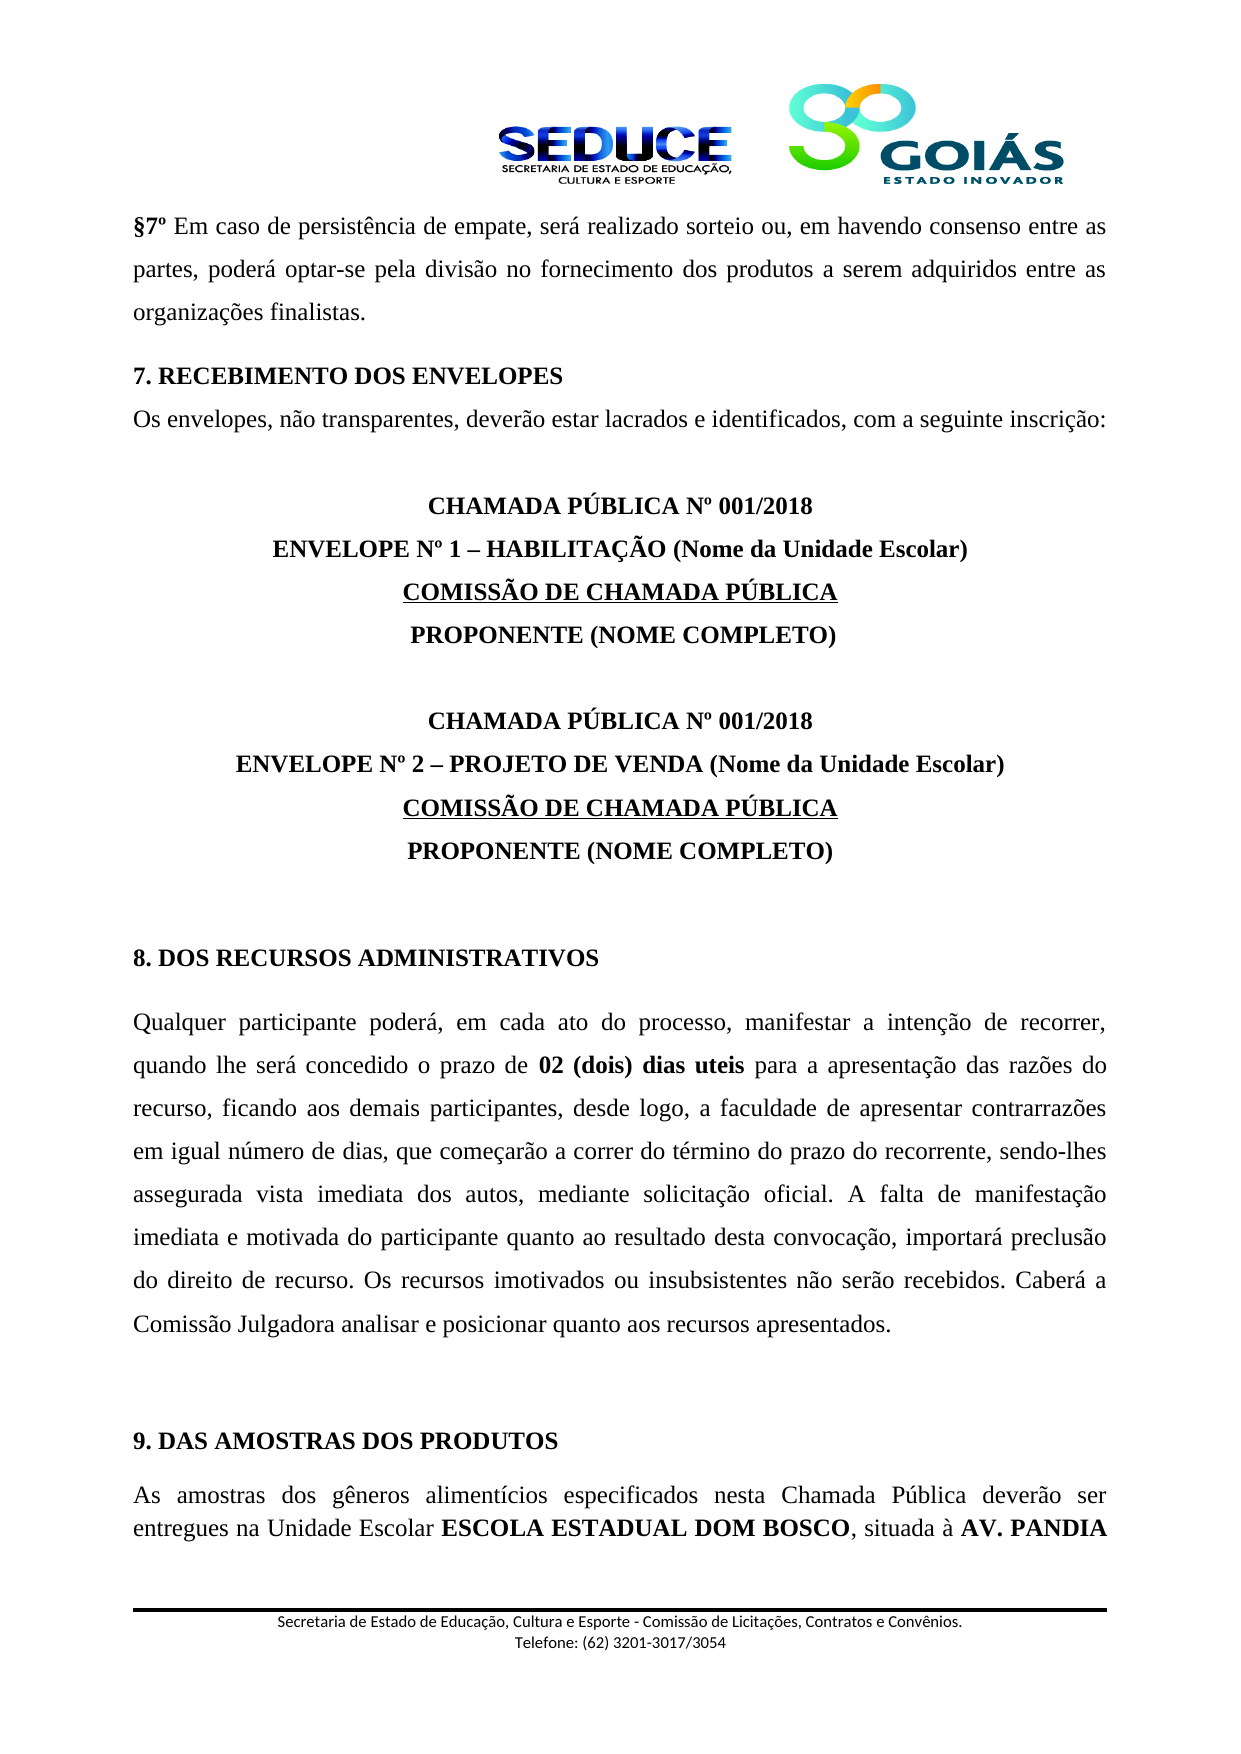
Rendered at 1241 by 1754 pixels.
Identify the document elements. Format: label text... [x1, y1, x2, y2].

text 9. DAS AMOSTRAS DOS PRODUTOS [133, 1426, 1013, 1455]
text §7º Em caso de persistência de empate, será realizado sorteio ou, em havendo consenso entre as partes, poderá optar-se pela divisão no fornecimento dos produtos a serem adquiridos entre as organizações finalistas. [133, 211, 1107, 326]
text 8. DOS RECURSOS ADMINISTRATIVOS [133, 943, 1107, 972]
text 7. RECEBIMENTO DOS ENVELOPES [133, 361, 1107, 390]
text CHAMADA PÚBLICA Nº 001/2018 [133, 491, 1107, 519]
text PROPONENTE (NOME COMPLETO) [133, 620, 1107, 649]
text PROPONENTE (NOME COMPLETO) [133, 836, 1107, 864]
picture [477, 73, 1108, 212]
text ENVELOPE Nº 2 – PROJETO DE VENDA (Nome da Unidade Escolar) [133, 749, 1107, 778]
text COMISSÃO DE CHAMADA PÚBLICA [133, 577, 1107, 606]
text COMISSÃO DE CHAMADA PÚBLICA [133, 793, 1107, 821]
text Os envelopes, não transparentes, deverão estar lacrados e identificados, com a seguinte inscrição: [133, 404, 1107, 433]
text CHAMADA PÚBLICA Nº 001/2018 [133, 706, 1107, 735]
text Qualquer participante poderá, em cada ato do processo, manifestar a intenção de recorrer, quando lhe será concedido o prazo de 02 (dois) dias uteis para a apresentação das razões do recurso, ficando aos demais participantes, desde logo, a faculdade de apresentar contrarrazões em igual número de dias, que começarão a correr do término do prazo do recorrente, sendo-lhes assegurada vista imediata dos autos, mediante solicitação oficial. A falta de manifestação imediata e motivada do participante quanto ao resultado desta convocação, importará preclusão do direito de recurso. Os recursos imotivados ou insubsistentes não serão recebidos. Caberá a Comissão Julgadora analisar e posicionar quanto aos recursos apresentados. [133, 1007, 1107, 1337]
text ENVELOPE Nº 1 – HABILITAÇÃO (Nome da Unidade Escolar) [133, 534, 1107, 563]
